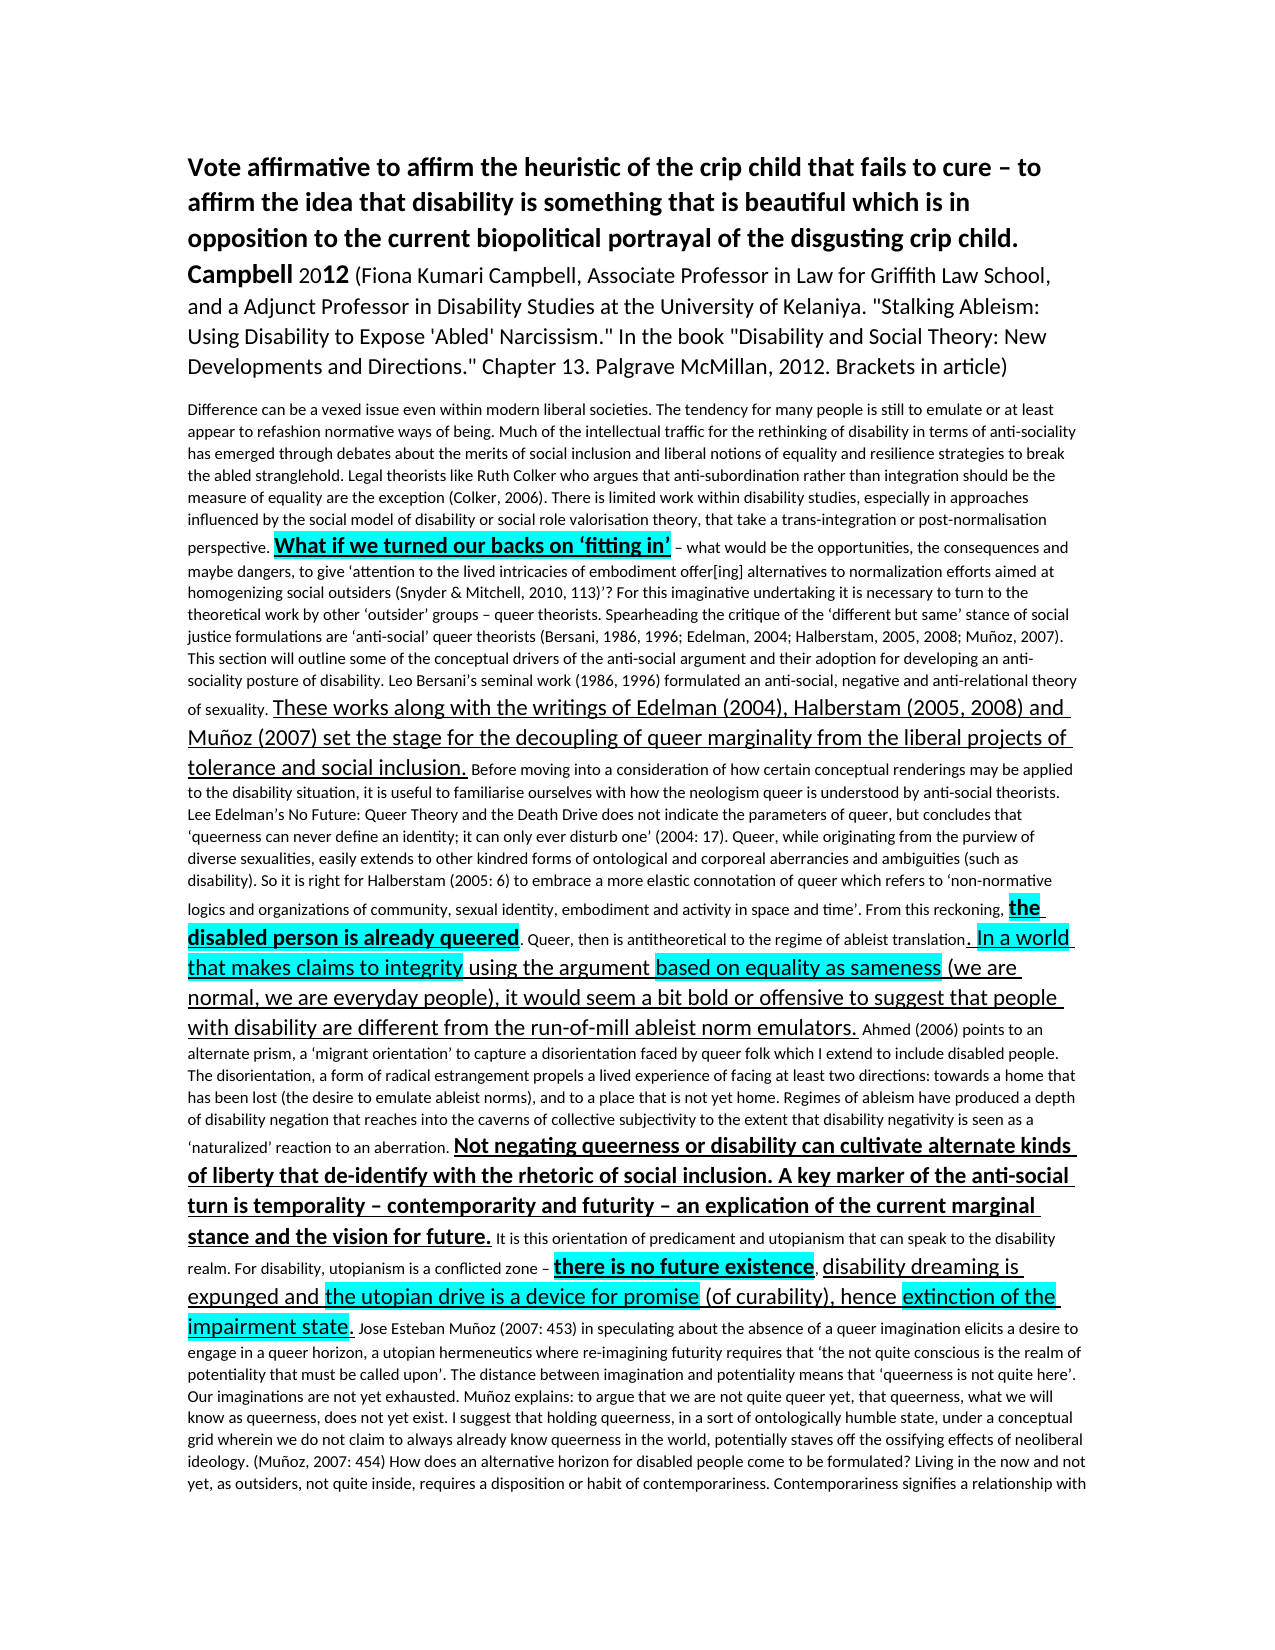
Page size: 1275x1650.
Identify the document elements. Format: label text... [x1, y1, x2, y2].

text Campbell 2012 (Fiona Kumari Campbell, Associate Professor in Law for Griffith Law School, and a Adjunct Professor in Disability Studies at the University of Kelaniya. "Stalking Ableism: Using Disability to Expose 'Abled' Narcissism." In the book "Disability and Social Theory: New Developments and Directions." Chapter 13. Palgrave McMillan, 2012. Brackets in article) [187, 257, 1087, 381]
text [187, 399, 1087, 1494]
subtitle Vote affirmative to affirm the heuristic of the crip child that fails to cure – to affirm the idea that disability is something that is beautiful which is in opposition to the current biopolitical portrayal of the disgusting crip child. [187, 150, 1087, 254]
